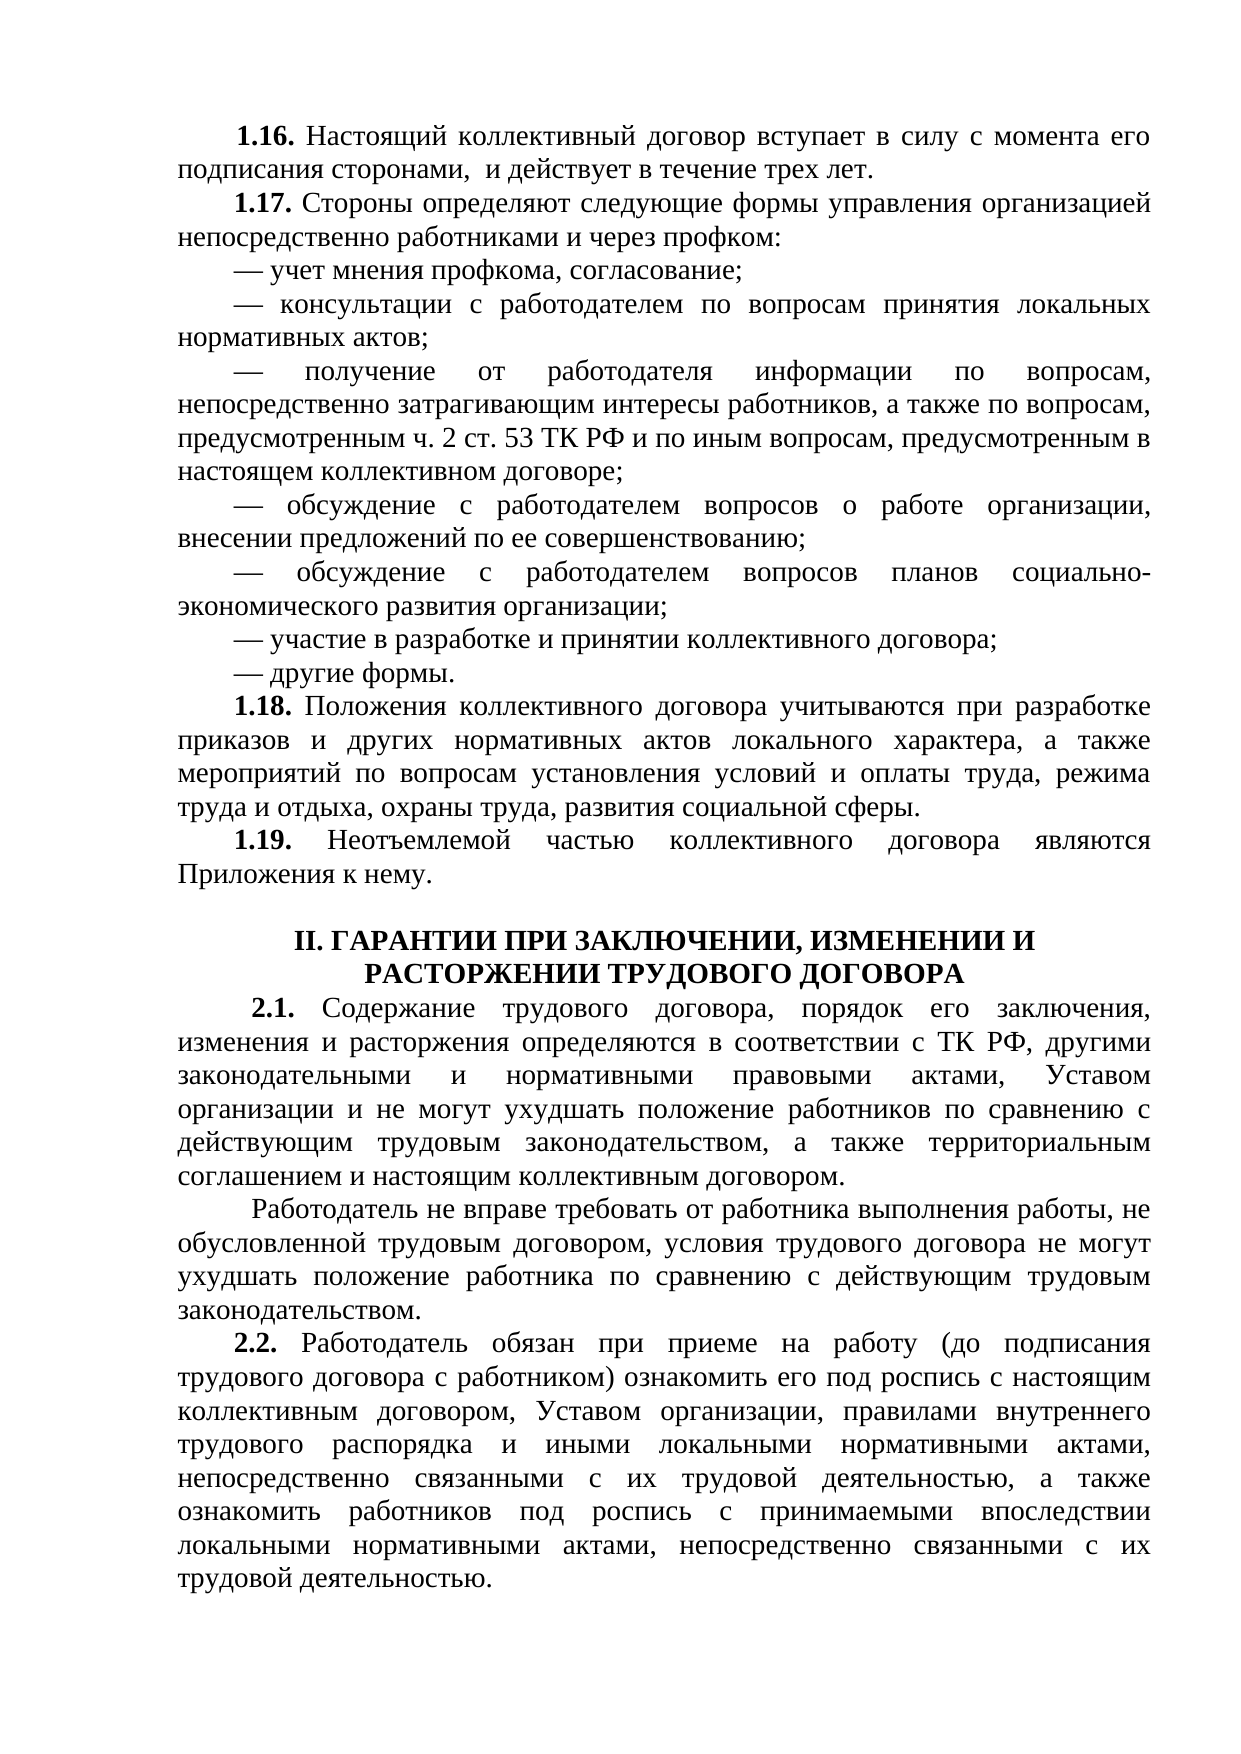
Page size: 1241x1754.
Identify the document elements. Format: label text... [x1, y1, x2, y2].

text 2.2. Работодатель обязан при приеме на работу (до подписания трудового договора с работником) ознакомить его под роспись с настоящим коллективным договором, Уставом организации, правилами внутреннего трудового распорядка и иными локальными нормативными актами, непосредственно связанными с их трудовой деятельностью, а также ознакомить работников под роспись с принимаемыми впоследствии локальными нормативными актами, непосредственно связанными с их трудовой деятельностью. [177, 1326, 1152, 1594]
text — участие в разработке и принятии коллективного договора; [177, 621, 1152, 655]
text — учет мнения профкома, согласование; [177, 252, 1152, 286]
text — получение от работодателя информации по вопросам, непосредственно затрагивающим интересы работников, а также по вопросам, предусмотренным ч. 2 ст. 53 ТК РФ и по иным вопросам, предусмотренным в настоящем коллективном договоре; [177, 353, 1152, 487]
text Работодатель не вправе требовать от работника выполнения работы, не обусловленной трудовым договором, условия трудового договора не могут ухудшать положение работника по сравнению с действующим трудовым законодательством. [177, 1191, 1152, 1326]
text — другие формы. [177, 655, 1152, 688]
text 2.1. Содержание трудового договора, порядок его заключения, изменения и расторжения определяются в соответствии с ТК РФ, другими законодательными и нормативными правовыми актами, Уставом организации и не могут ухудшать положение работников по сравнению с действующим трудовым законодательством, а также территориальным соглашением и настоящим коллективным договором. [177, 990, 1152, 1191]
text 1.18. Положения коллективного договора учитываются при разработке приказов и других нормативных актов локального характера, а также мероприятий по вопросам установления условий и оплаты труда, режима труда и отдыха, охраны труда, развития социальной сферы. [177, 688, 1152, 822]
text — консультации с работодателем по вопросам принятия локальных нормативных актов; [177, 286, 1152, 353]
text — обсуждение с работодателем вопросов планов социально-экономического развития организации; [177, 554, 1152, 621]
text 1.19. Неотъемлемой частью коллективного договора являются Приложения к нему. [177, 822, 1152, 889]
text 1.16. Настоящий коллективный договор вступает в силу с момента его подписания сторонами, и действует в течение трех лет. [177, 118, 1152, 185]
text 1.17. Стороны определяют следующие формы управления организацией непосредственно работниками и через профком: [177, 185, 1152, 252]
text II. ГАРАНТИИ ПРИ ЗАКЛЮЧЕНИИ, изменении И РАСТОРЖЕНИИ ТРУДОВОГО ДОГОВОРа [177, 923, 1152, 990]
text — обсуждение с работодателем вопросов о работе организации, внесении предложений по ее совершенствованию; [177, 487, 1152, 554]
